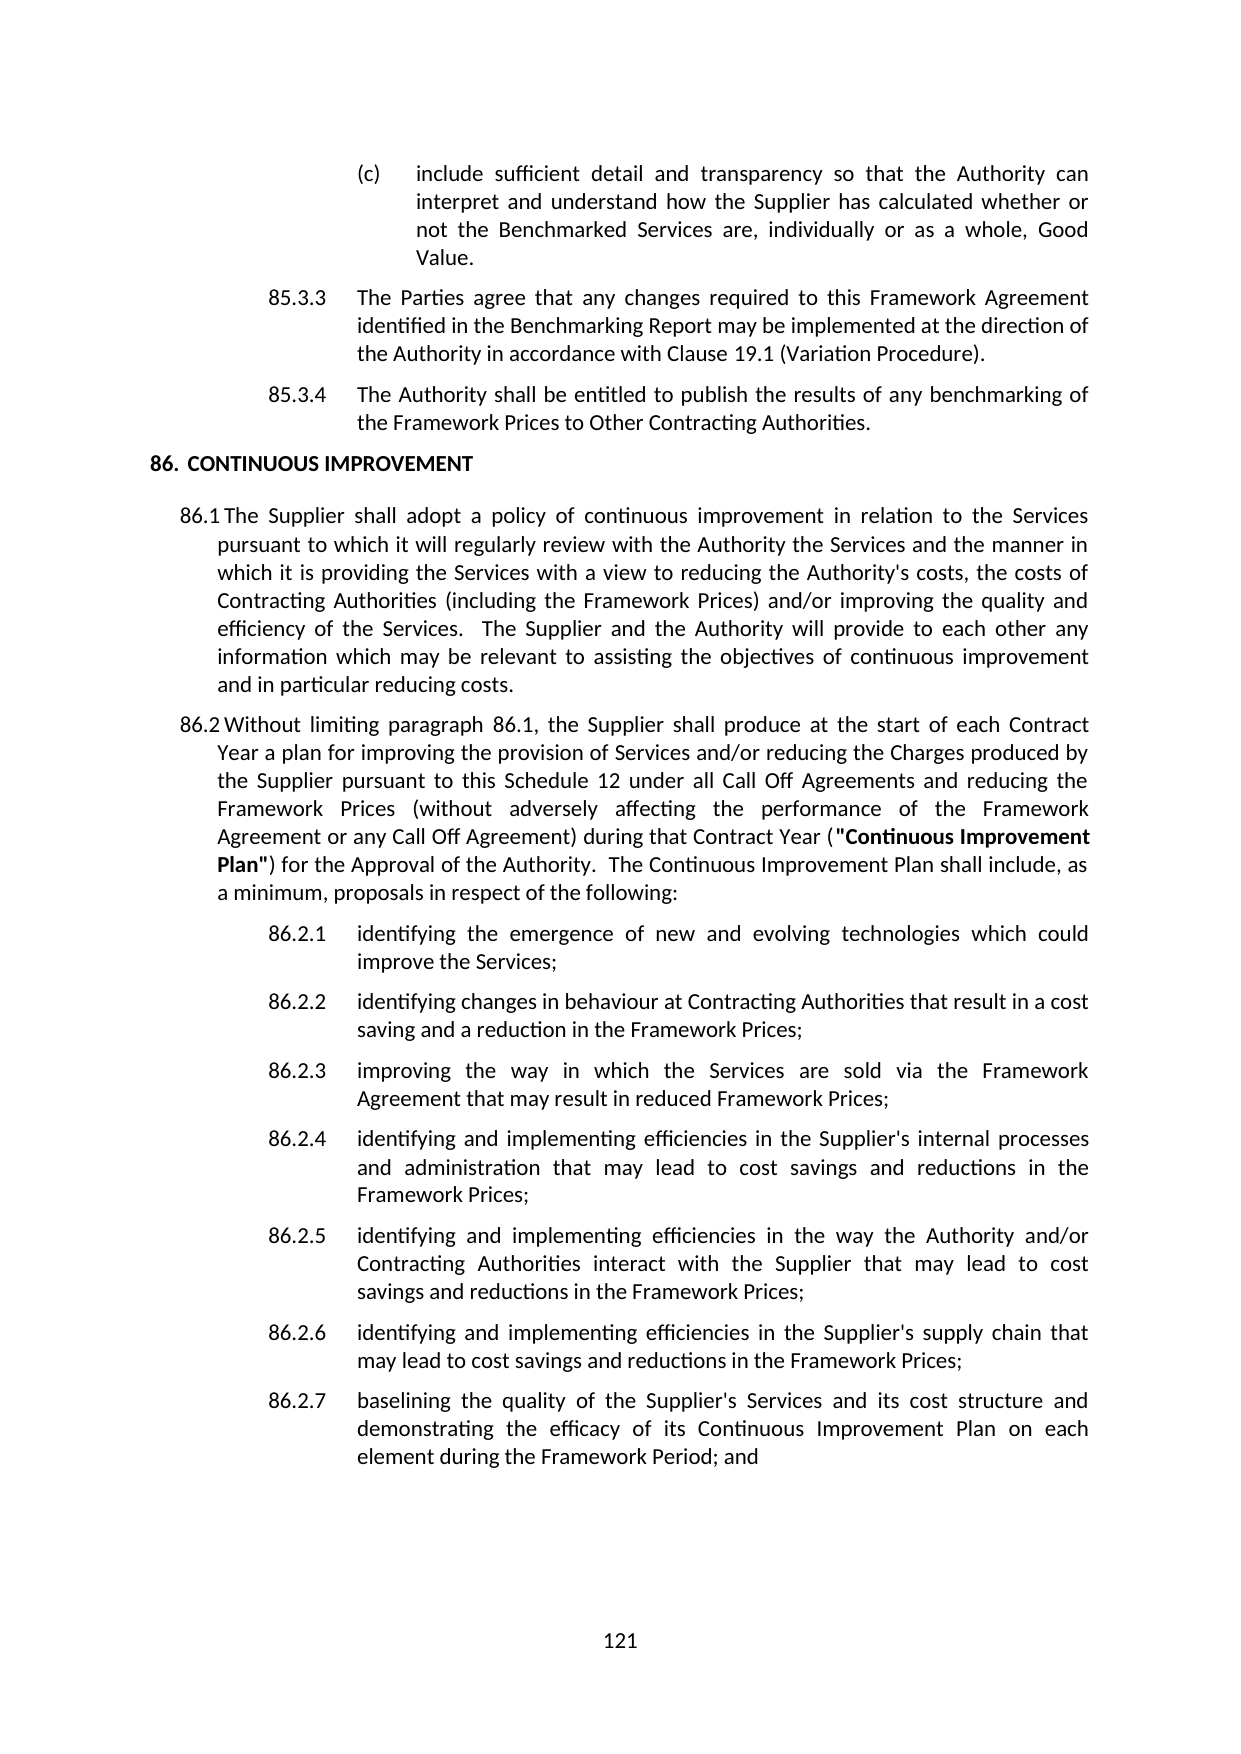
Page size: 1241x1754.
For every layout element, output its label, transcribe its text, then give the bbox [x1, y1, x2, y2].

text The Parties agree that any changes required to this Framework Agreement identified in the Benchmarking Report may be implemented at the direction of the Authority in accordance with Clause 19.1 (Variation Procedure). [268, 283, 1090, 368]
text The Supplier shall adopt a policy of continuous improvement in relation to the Services pursuant to which it will regularly review with the Authority the Services and the manner in which it is providing the Services with a view to reducing the Authority's costs, the costs of Contracting Authorities (including the Framework Prices) and/or improving the quality and efficiency of the Services. The Supplier and the Authority will provide to each other any information which may be relevant to assisting the objectives of continuous improvement and in particular reducing costs. [179, 502, 1090, 698]
text Without limiting paragraph 4.1, the Supplier shall produce at the start of each Contract Year a plan for improving the provision of Services and/or reducing the Charges produced by the Supplier pursuant to this Schedule 12 under all Call Off Agreements and reducing the Framework Prices (without adversely affecting the performance of the Framework Agreement or any Call Off Agreement) during that Contract Year ("Continuous Improvement Plan") for the Approval of the Authority. The Continuous Improvement Plan shall include, as a minimum, proposals in respect of the following: [179, 710, 1090, 906]
text improving the way in which the Services are sold via the Framework Agreement that may result in reduced Framework Prices; [268, 1056, 1090, 1112]
text identifying changes in behaviour at Contracting Authorities that result in a cost saving and a reduction in the Framework Prices; [268, 987, 1090, 1043]
subtitle CONTINUOUS IMPROVEMENT [150, 449, 1090, 477]
text identifying and implementing efficiencies in the way the Authority and/or Contracting Authorities interact with the Supplier that may lead to cost savings and reductions in the Framework Prices; [268, 1221, 1090, 1305]
text identifying and implementing efficiencies in the Supplier's supply chain that may lead to cost savings and reductions in the Framework Prices; [268, 1318, 1090, 1374]
text include sufficient detail and transparency so that the Authority can interpret and understand how the Supplier has calculated whether or not the Benchmarked Services are, individually or as a whole, Good Value. [357, 159, 1090, 271]
text identifying the emergence of new and evolving technologies which could improve the Services; [268, 919, 1090, 975]
text identifying and implementing efficiencies in the Supplier's internal processes and administration that may lead to cost savings and reductions in the Framework Prices; [268, 1124, 1090, 1209]
text baselining the quality of the Supplier's Services and its cost structure and demonstrating the efficacy of its Continuous Improvement Plan on each element during the Framework Period; and [268, 1386, 1090, 1470]
text The Authority shall be entitled to publish the results of any benchmarking of the Framework Prices to Other Contracting Authorities. [268, 380, 1090, 436]
